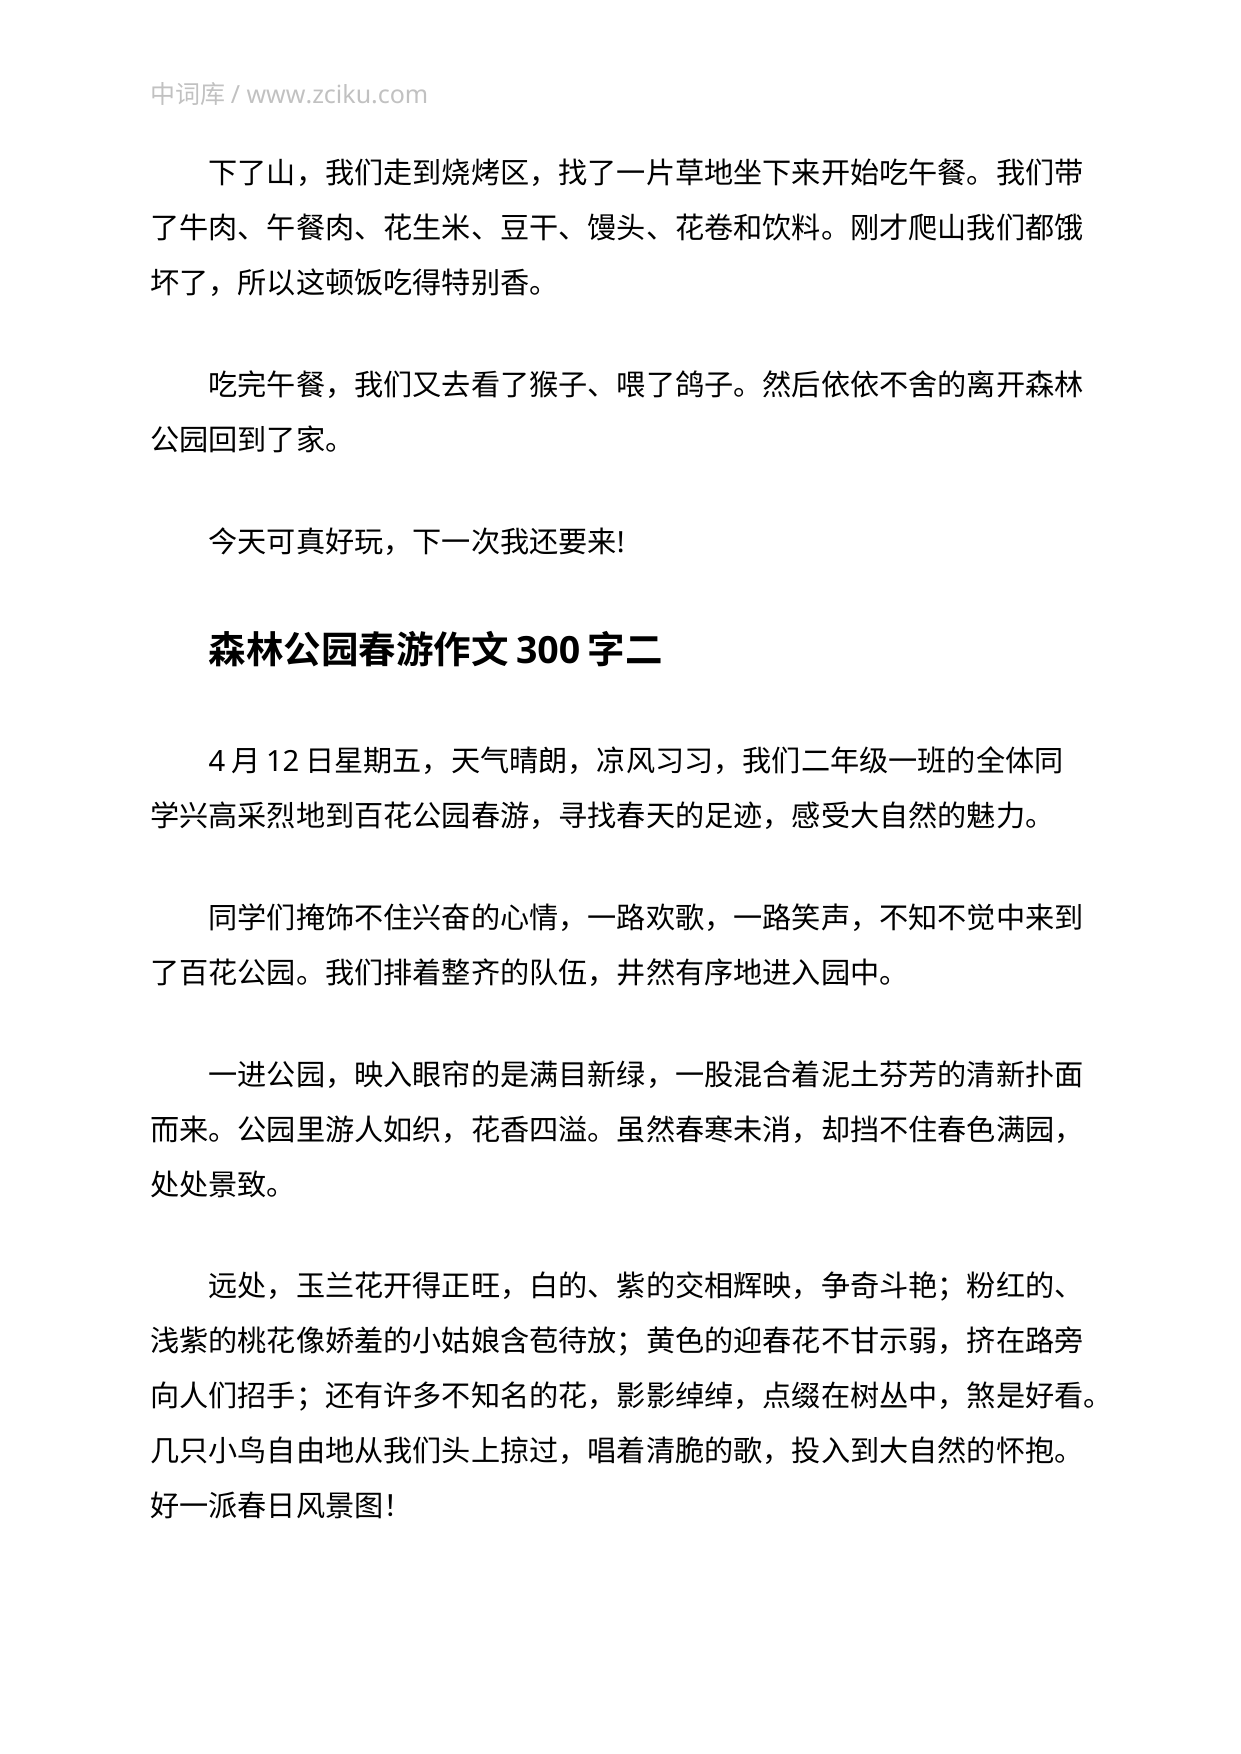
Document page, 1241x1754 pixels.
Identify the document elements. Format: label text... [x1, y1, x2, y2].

text 4月12日星期五，天气晴朗，凉风习习，我们二年级一班的全体同学兴高采烈地到百花公园春游，寻找春天的足迹，感受大自然的魅力。 [150, 738, 1090, 835]
text 远处，玉兰花开得正旺，白的、紫的交相辉映，争奇斗艳；粉红的、浅紫的桃花像娇羞的小姑娘含苞待放；黄色的迎春花不甘示弱，挤在路旁向人们招手；还有许多不知名的花，影影绰绰，点缀在树丛中，煞是好看。几只小鸟自由地从我们头上掠过，唱着清脆的歌，投入到大自然的怀抱。好一派春日风景图！ [150, 1263, 1090, 1525]
text 今天可真好玩，下一次我还要来! [150, 518, 1090, 561]
text 同学们掩饰不住兴奋的心情，一路欢歌，一路笑声，不知不觉中来到了百花公园。我们排着整齐的队伍，井然有序地进入园中。 [150, 894, 1090, 992]
text 下了山，我们走到烧烤区，找了一片草地坐下来开始吃午餐。我们带了牛肉、午餐肉、花生米、豆干、馒头、花卷和饮料。刚才爬山我们都饿坏了，所以这顿饭吃得特别香。 [150, 150, 1090, 302]
text 森林公园春游作文300字二 [150, 620, 1090, 675]
text 吃完午餐，我们又去看了猴子、喂了鸽子。然后依依不舍的离开森林公园回到了家。 [150, 362, 1090, 459]
text 一进公园，映入眼帘的是满目新绿，一股混合着泥土芬芳的清新扑面而来。公园里游人如织，花香四溢。虽然春寒未消，却挡不住春色满园，处处景致。 [150, 1051, 1090, 1203]
